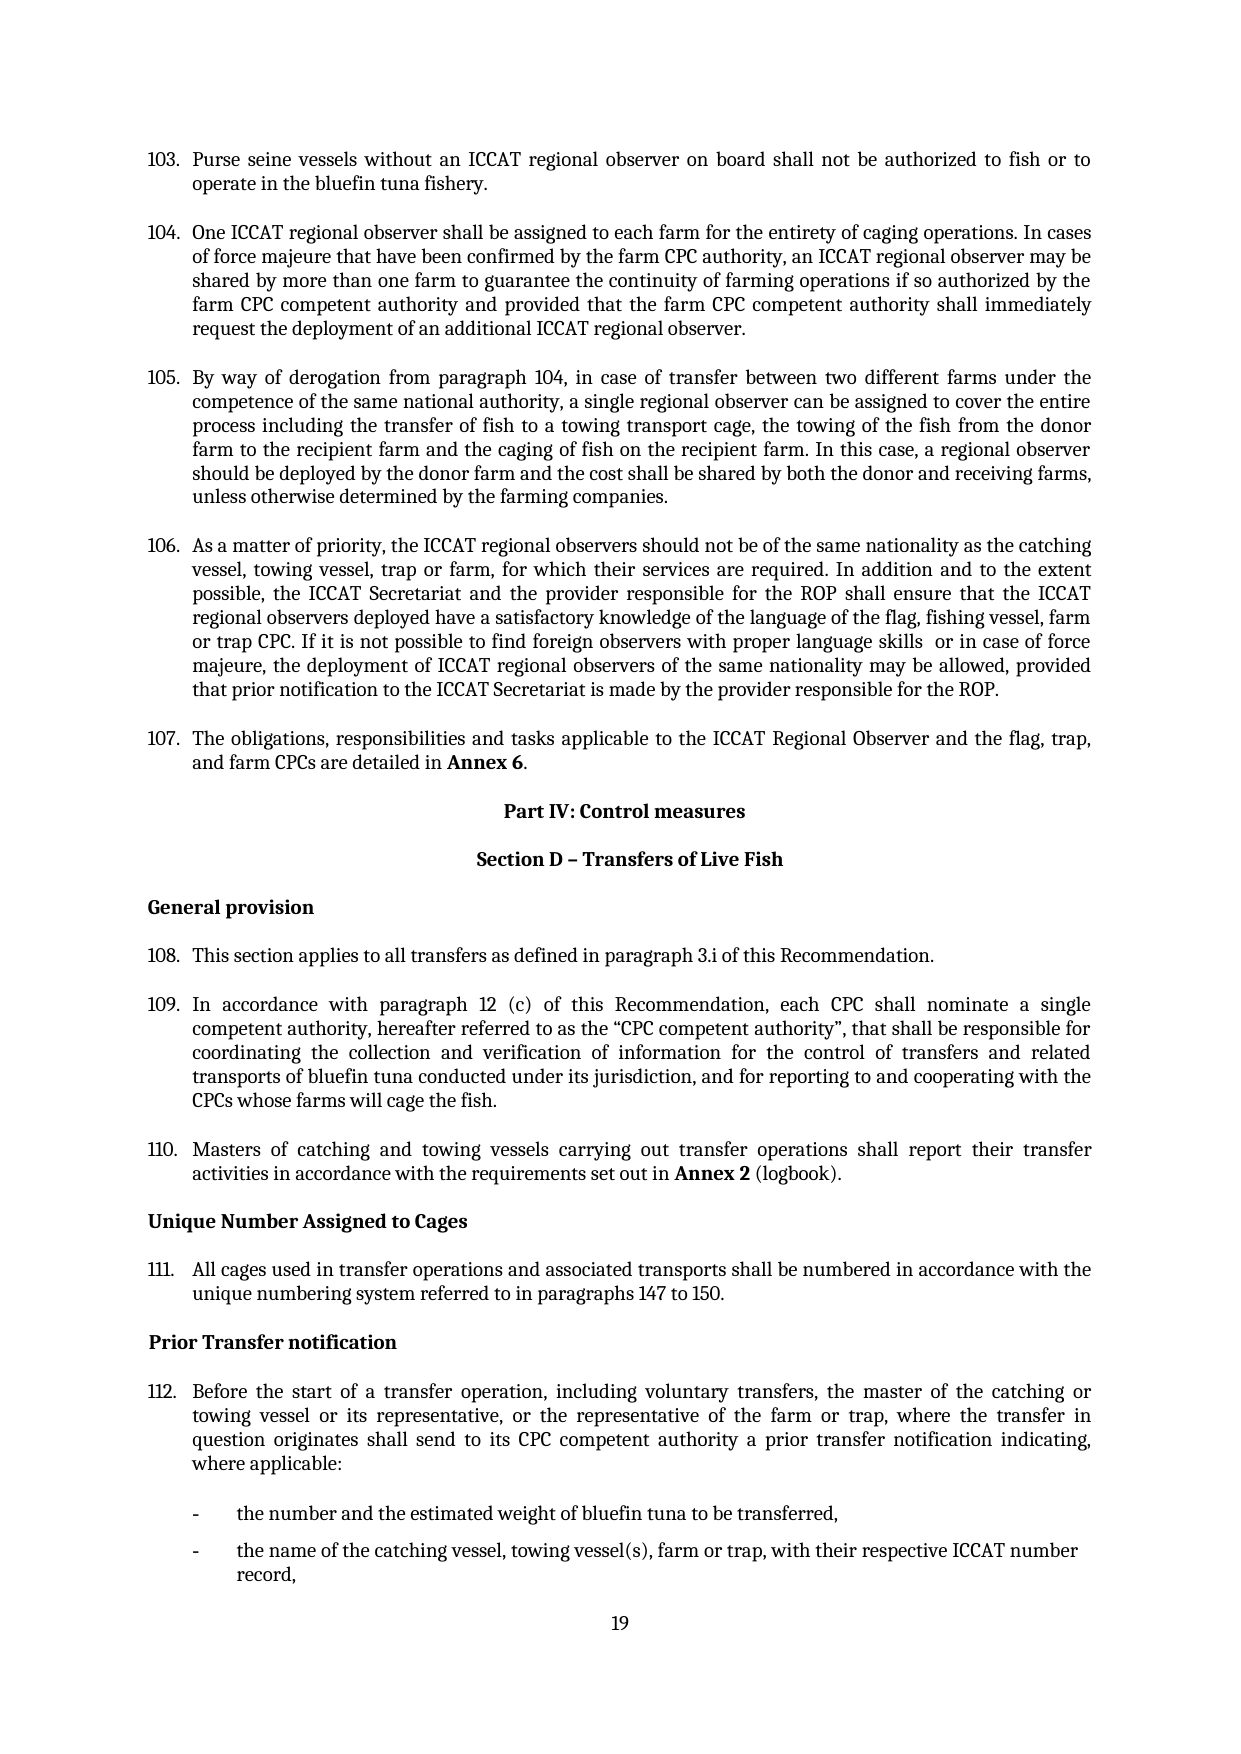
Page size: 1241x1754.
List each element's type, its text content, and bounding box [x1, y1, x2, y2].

subtitle Unique Number Assigned to Cages [148, 1210, 1092, 1234]
list This section applies to all transfers as defined in paragraph 3.i of this Recommendation. [148, 943, 1093, 967]
list the number and the estimated weight of bluefin tuna to be transferred, [192, 1501, 1080, 1525]
list All cages used in transfer operations and associated transports shall be numbered in accordance with the unique numbering system referred to in paragraphs 147 to 150. [148, 1258, 1093, 1306]
text Part IV: Control measures [193, 800, 1056, 824]
text General provision [148, 896, 1078, 919]
text Section D – Transfers of Live Fish [193, 848, 1068, 872]
list Purse seine vessels without an ICCAT regional observer on board shall not be authorized to fish or to operate in the bluefin tuna fishery. [148, 148, 1093, 196]
list One ICCAT regional observer shall be assigned to each farm for the entirety of caging operations. In cases of force majeure that have been confirmed by the farm CPC authority, an ICCAT regional observer may be shared by more than one farm to guarantee the continuity of farming operations if so authorized by the farm CPC competent authority and provided that the farm CPC competent authority shall immediately request the deployment of an additional ICCAT regional observer. [148, 221, 1093, 340]
list Masters of catching and towing vessels carrying out transfer operations shall report their transfer activities in accordance with the requirements set out in Annex 2 (logbook). [148, 1137, 1093, 1185]
list In accordance with paragraph 12 (c) of this Recommendation, each CPC shall nominate a single competent authority, hereafter referred to as the “CPC competent authority”, that shall be responsible for coordinating the collection and verification of information for the control of transfers and related transports of bluefin tuna conducted under its jurisdiction, and for reporting to and cooperating with the CPCs whose farms will cage the fish. [148, 992, 1093, 1112]
list By way of derogation from paragraph 104, in case of transfer between two different farms under the competence of the same national authority, a single regional observer can be assigned to cover the entire process including the transfer of fish to a towing transport cage, the towing of the fish from the donor farm to the recipient farm and the caging of fish on the recipient farm. In this case, a regional observer should be deployed by the donor farm and the cost shall be shared by both the donor and receiving farms, unless otherwise determined by the farming companies. [148, 365, 1093, 509]
subtitle Prior Transfer notification [149, 1331, 1092, 1355]
list As a matter of priority, the ICCAT regional observers should not be of the same nationality as the catching vessel, towing vessel, trap or farm, for which their services are required. In addition and to the extent possible, the ICCAT Secretariat and the provider responsible for the ROP shall ensure that the ICCAT regional observers deployed have a satisfactory knowledge of the language of the flag, fishing vessel, farm or trap CPC. If it is not possible to find foreign observers with proper language skills or in case of force majeure, the deployment of ICCAT regional observers of the same nationality may be allowed, provided that prior notification to the ICCAT Secretariat is made by the provider responsible for the ROP. [148, 534, 1093, 702]
list The obligations, responsibilities and tasks applicable to the ICCAT Regional Observer and the flag, trap, and farm CPCs are detailed in Annex 6. [148, 727, 1093, 775]
list the name of the catching vessel, towing vessel(s), farm or trap, with their respective ICCAT number record, [192, 1538, 1080, 1586]
list Before the start of a transfer operation, including voluntary transfers, the master of the catching or towing vessel or its representative, or the representative of the farm or trap, where the transfer in question originates shall send to its CPC competent authority a prior transfer notification indicating, where applicable: [148, 1380, 1093, 1476]
